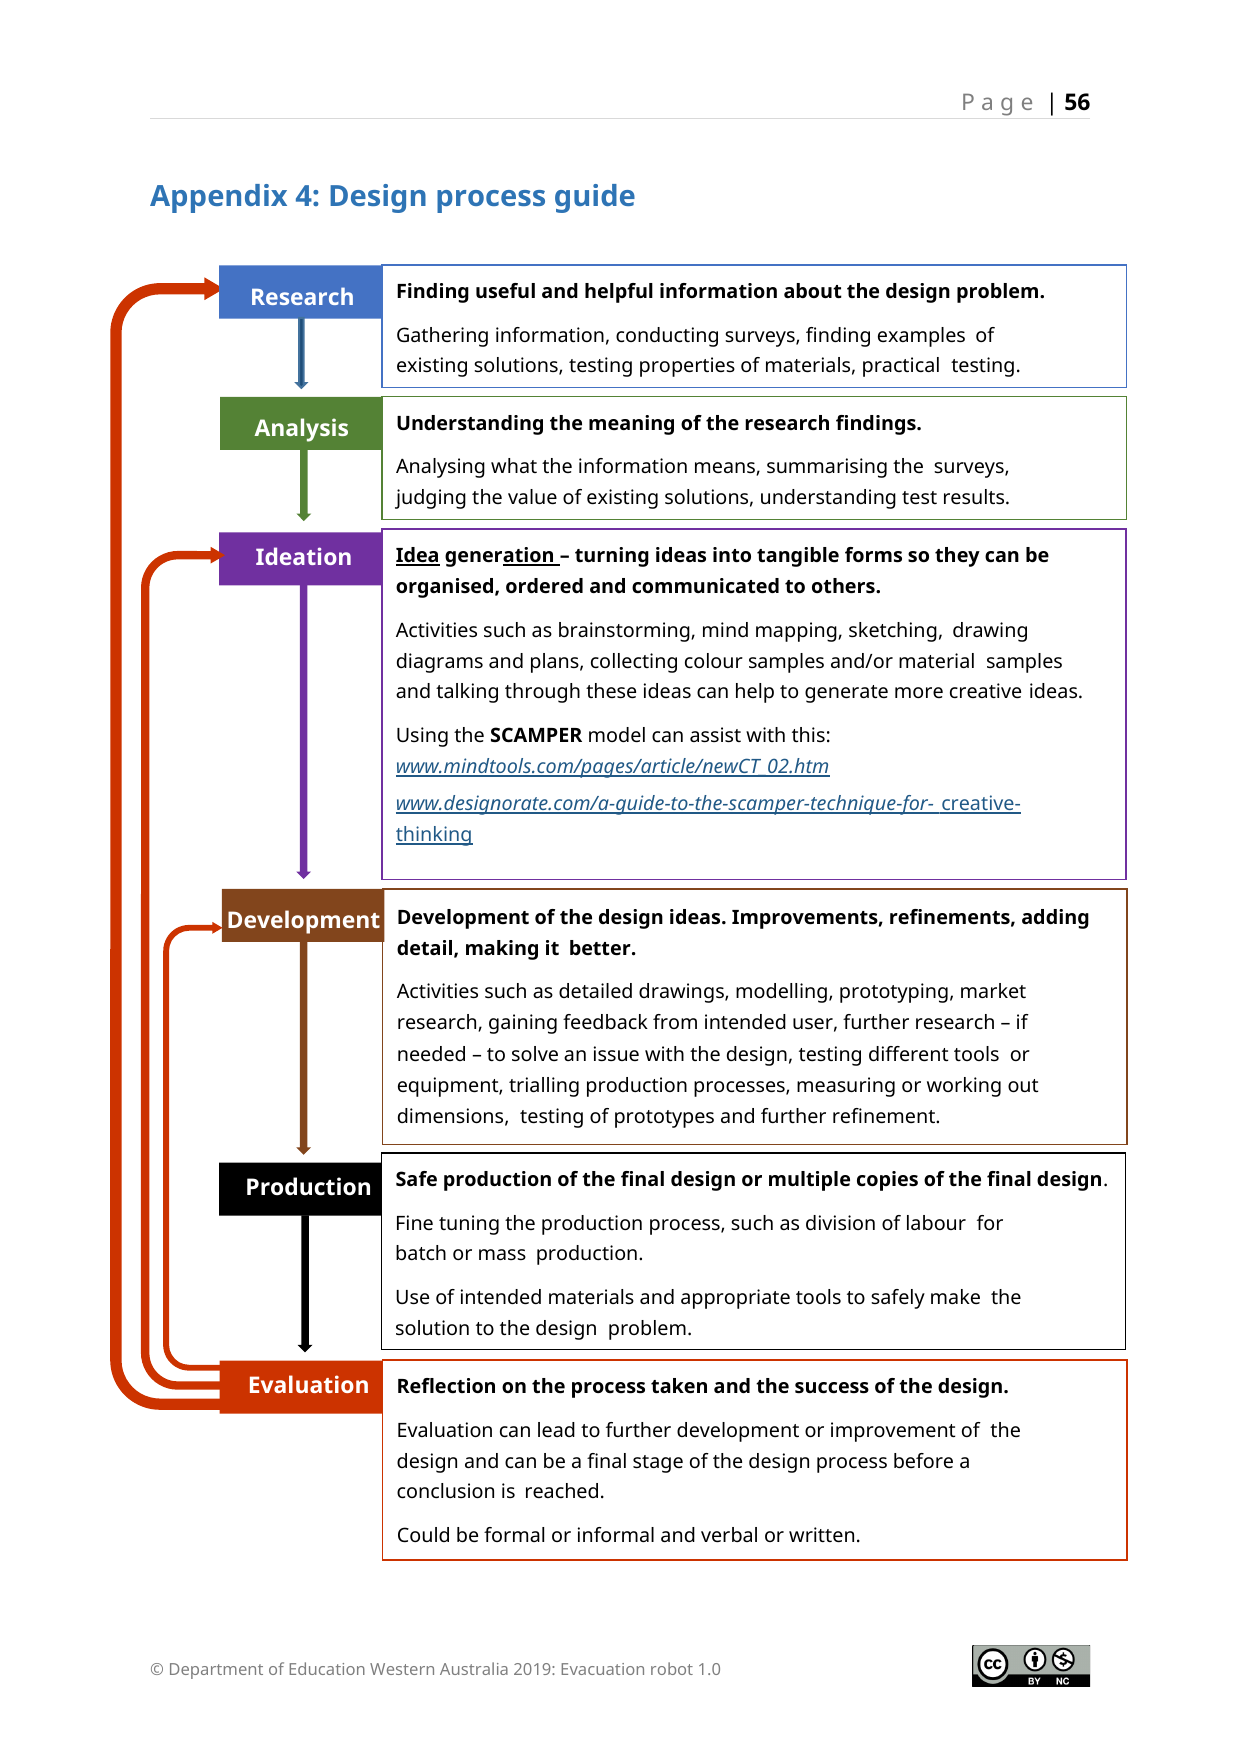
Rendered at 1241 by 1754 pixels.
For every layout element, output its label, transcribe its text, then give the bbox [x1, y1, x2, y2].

subtitle Appendix 4: Design process guide [150, 175, 1090, 214]
picture [972, 1645, 1091, 1687]
